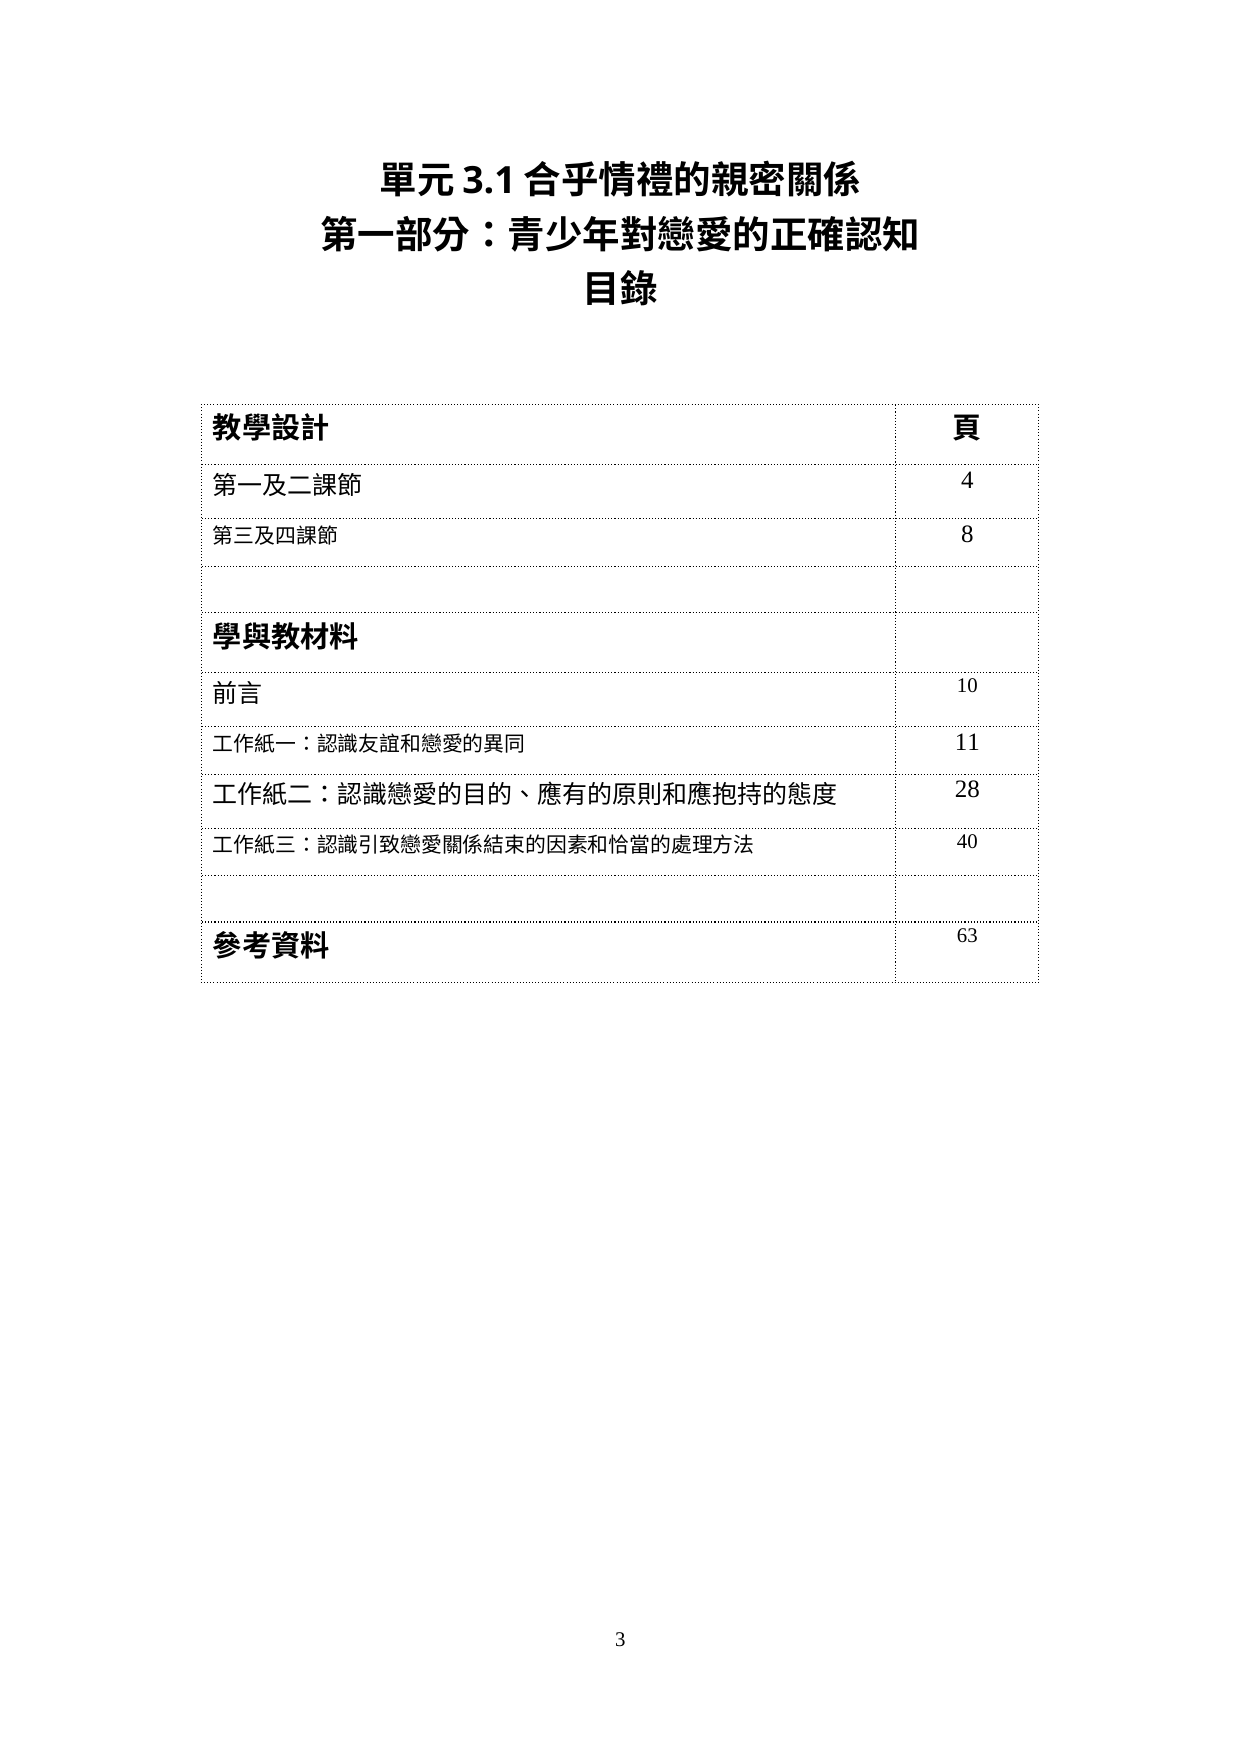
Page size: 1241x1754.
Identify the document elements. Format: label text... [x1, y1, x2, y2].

table_cell 4 [895, 464, 1039, 518]
table_cell 63 [895, 921, 1039, 982]
table_cell 前言 [201, 672, 895, 726]
table_cell 11 [895, 726, 1039, 773]
table_cell [201, 875, 895, 921]
table_cell 學與教材料 [201, 612, 895, 672]
table_cell 參考資料 [201, 921, 895, 982]
table_cell 40 [895, 828, 1039, 875]
table_cell 工作紙一：認識友誼和戀愛的異同 [201, 726, 895, 773]
table_cell 10 [895, 672, 1039, 726]
table_cell 第三及四課節 [201, 518, 895, 566]
table_cell [201, 566, 895, 612]
table_cell [895, 612, 1039, 672]
table_cell 工作紙二：認識戀愛的目的、應有的原則和應抱持的態度 [201, 774, 895, 828]
text 單元3.1合乎情禮的親密關係 [187, 150, 1053, 204]
table_cell 28 [895, 774, 1039, 828]
table_cell 第一及二課節 [201, 464, 895, 518]
table_header 頁 [895, 404, 1039, 464]
table_cell [895, 566, 1039, 612]
table_cell 8 [895, 518, 1039, 566]
table_cell [895, 875, 1039, 921]
text 目錄 [187, 259, 1053, 313]
table_cell 工作紙三：認識引致戀愛關係結束的因素和恰當的處理方法 [201, 828, 895, 875]
text 第一部分：青少年對戀愛的正確認知 [187, 204, 1053, 259]
table_header 教學設計 [201, 404, 895, 464]
